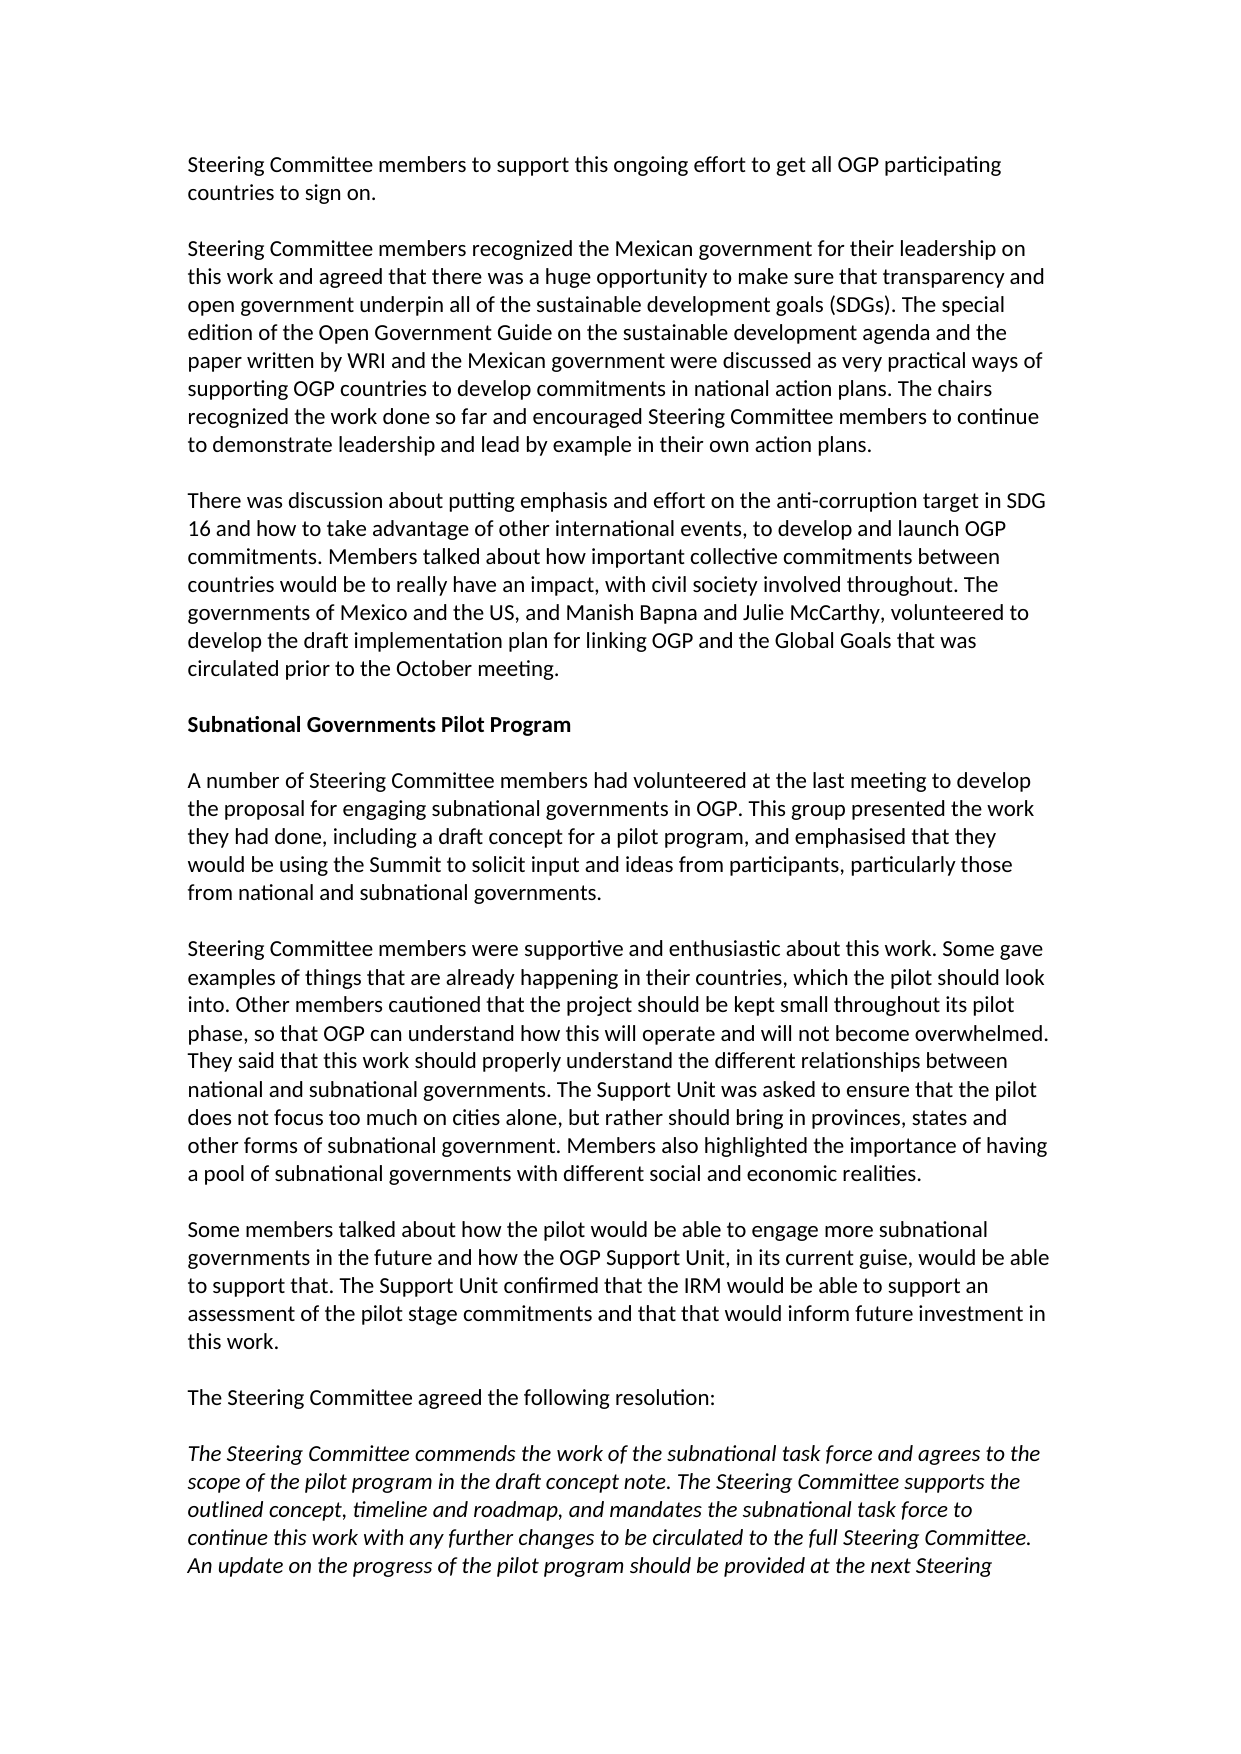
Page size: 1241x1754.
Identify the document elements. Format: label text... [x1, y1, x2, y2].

text There was discussion about putting emphasis and effort on the anti-corruption target in SDG 16 and how to take advantage of other international events, to develop and launch OGP commitments. Members talked about how important collective commitments between countries would be to really have an impact, with civil society involved throughout. The governments of Mexico and the US, and Manish Bapna and Julie McCarthy, volunteered to develop the draft implementation plan for linking OGP and the Global Goals that was circulated prior to the October meeting. [187, 486, 1053, 682]
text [187, 1439, 1053, 1579]
text Steering Committee members were supportive and enthusiastic about this work. Some gave examples of things that are already happening in their countries, which the pilot should look into. Other members cautioned that the project should be kept small throughout its pilot phase, so that OGP can understand how this will operate and will not become overwhelmed. They said that this work should properly understand the different relationships between national and subnational governments. The Support Unit was asked to ensure that the pilot does not focus too much on cities alone, but rather should bring in provinces, states and other forms of subnational government. Members also highlighted the importance of having a pool of subnational governments with different social and economic realities. [187, 934, 1053, 1187]
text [187, 150, 1053, 206]
text Some members talked about how the pilot would be able to engage more subnational governments in the future and how the OGP Support Unit, in its current guise, would be able to support that. The Support Unit confirmed that the IRM would be able to support an assessment of the pilot stage commitments and that that would inform future investment in this work. [187, 1215, 1053, 1355]
text Steering Committee members recognized the Mexican government for their leadership on this work and agreed that there was a huge opportunity to make sure that transparency and open government underpin all of the sustainable development goals (SDGs). The special edition of the Open Government Guide on the sustainable development agenda and the paper written by WRI and the Mexican government were discussed as very practical ways of supporting OGP countries to develop commitments in national action plans. The chairs recognized the work done so far and encouraged Steering Committee members to continue to demonstrate leadership and lead by example in their own action plans. [187, 234, 1053, 458]
text The Steering Committee agreed the following resolution: [187, 1383, 1053, 1411]
text Subnational Governments Pilot Program [187, 710, 1053, 738]
text A number of Steering Committee members had volunteered at the last meeting to develop the proposal for engaging subnational governments in OGP. This group presented the work they had done, including a draft concept for a pilot program, and emphasised that they would be using the Summit to solicit input and ideas from participants, particularly those from national and subnational governments. [187, 766, 1053, 907]
